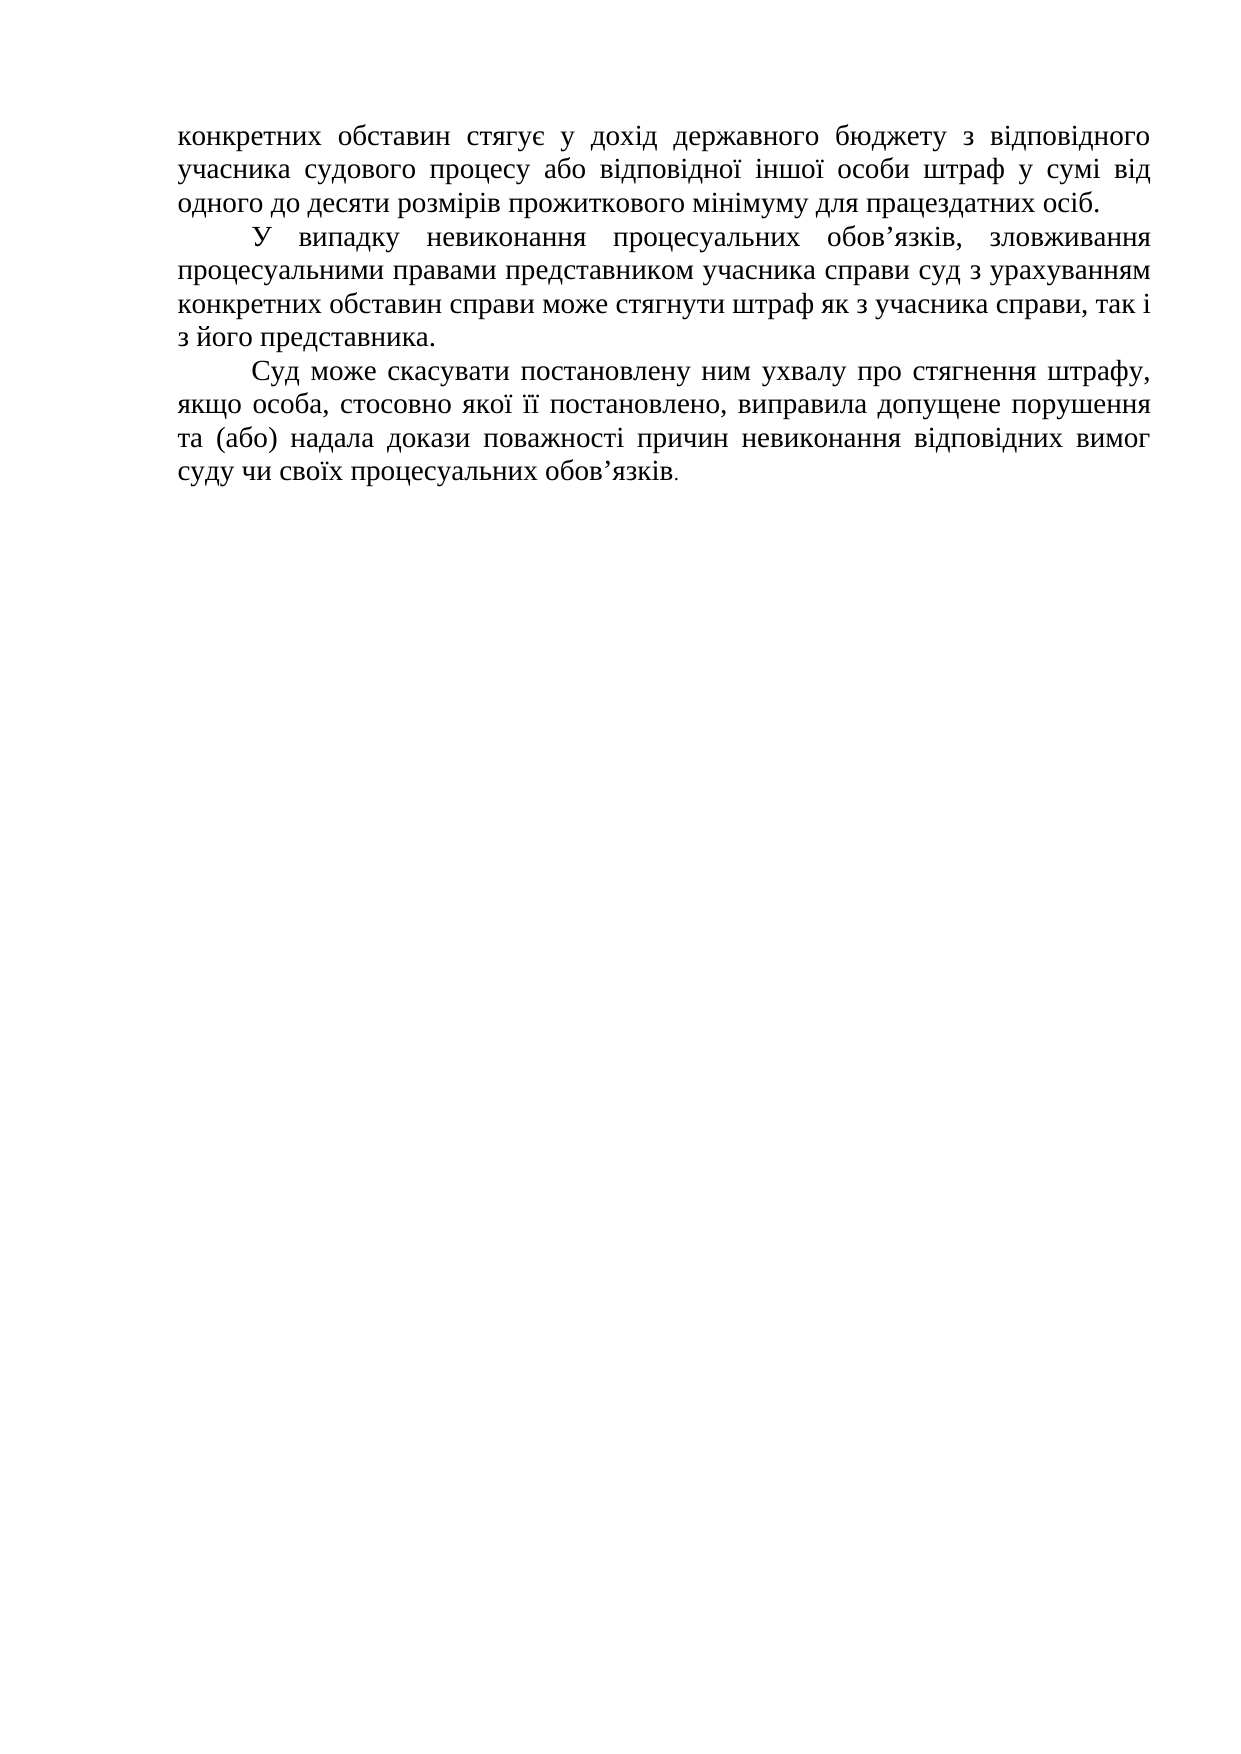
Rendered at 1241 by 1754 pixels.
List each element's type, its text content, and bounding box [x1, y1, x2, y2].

text У випадку невиконання процесуальних обов’язків, зловживання процесуальними правами представником учасника справи суд з урахуванням конкретних обставин справи може стягнути штраф як з учасника справи, так і з його представника. [177, 219, 1152, 353]
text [177, 118, 1152, 219]
text Суд може скасувати постановлену ним ухвалу про стягнення штрафу, якщо особа, стосовно якої її постановлено, виправила допущене порушення та (або) надала докази поважності причин невиконання відповідних вимог суду чи своїх процесуальних обов’язків. [177, 353, 1152, 487]
